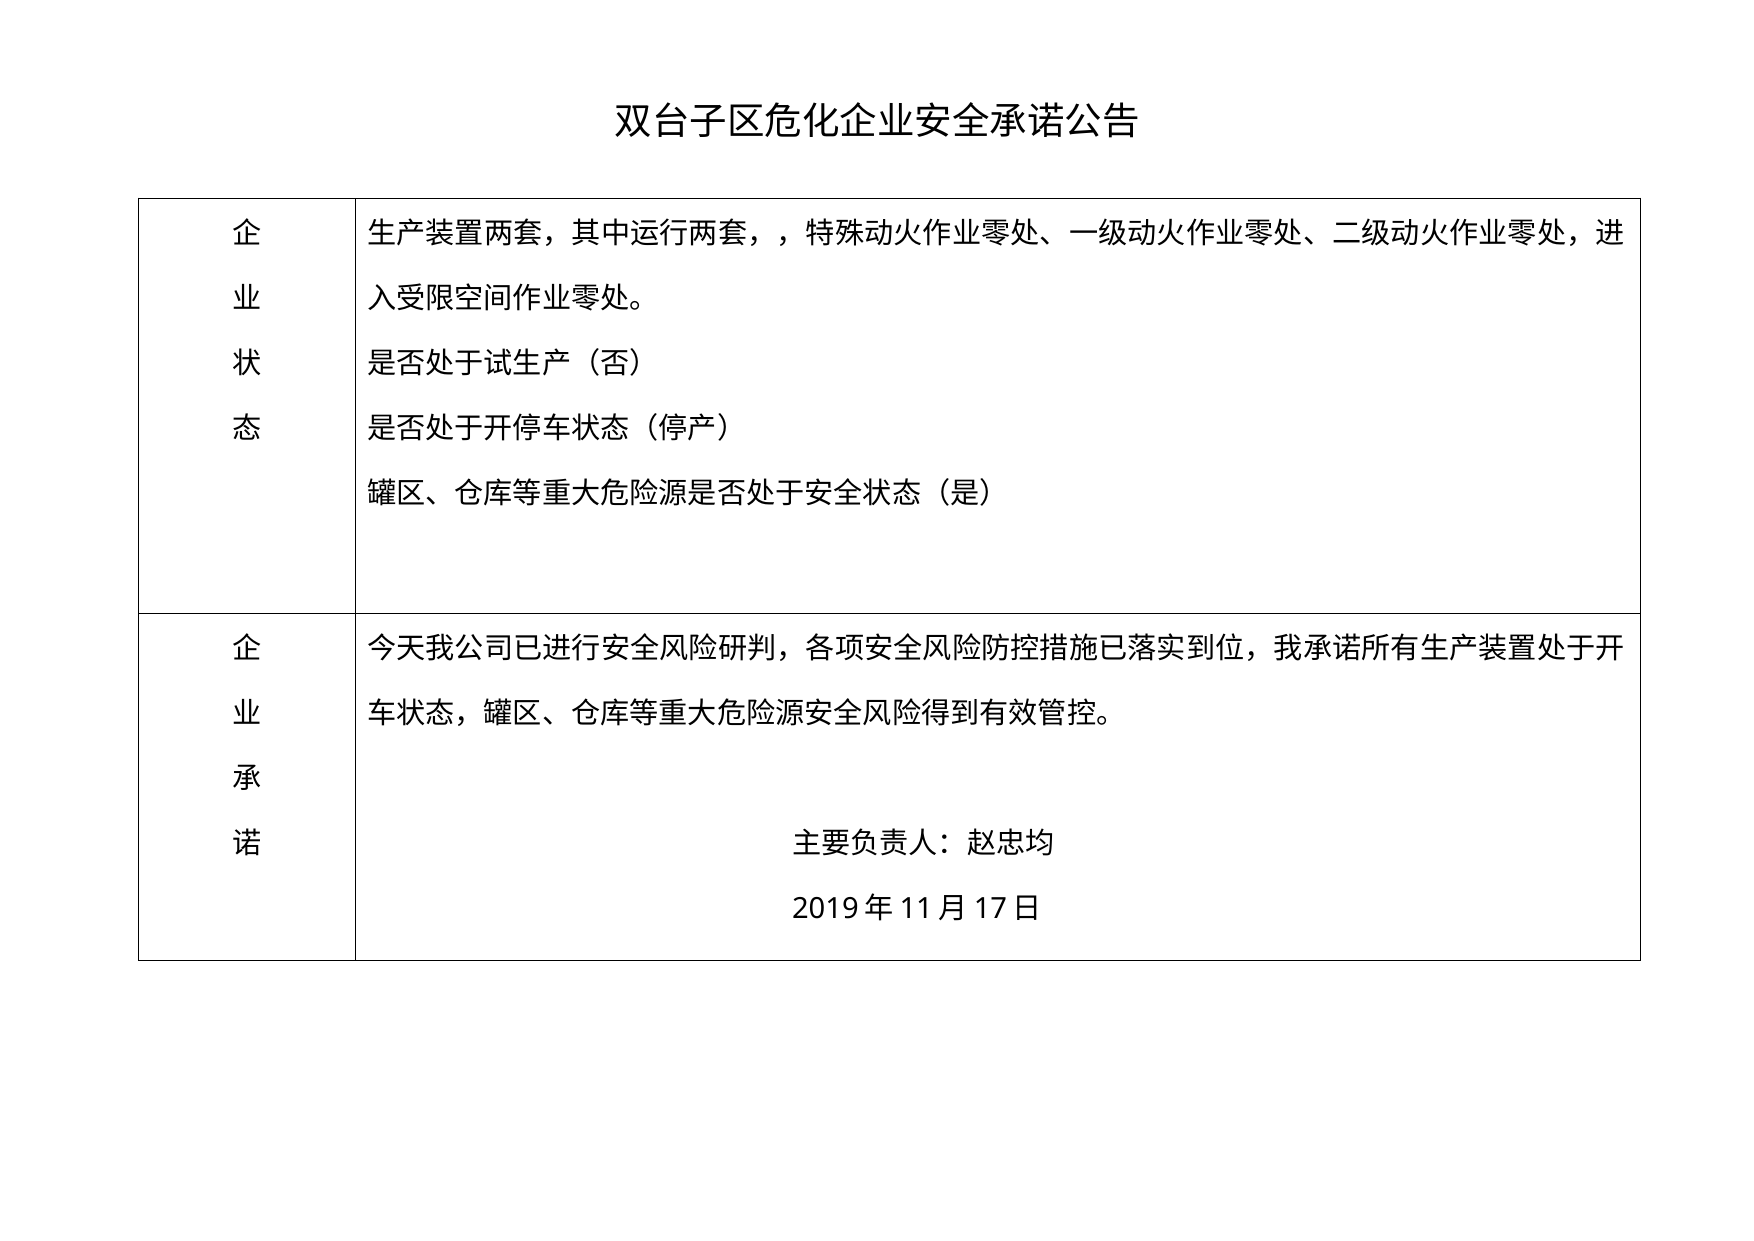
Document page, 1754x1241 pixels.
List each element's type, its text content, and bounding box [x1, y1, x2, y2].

table_cell 企 业 承 诺 [139, 614, 355, 960]
table_cell 企 业 状 态 [139, 199, 355, 613]
table_cell 生产装置两套，其中运行两套，，特殊动火作业零处、一级动火作业零处、二级动火作业零处，进入受限空间作业零处。 是否处于试生产（否） 是否处于开停车状态（停产） 罐区、仓库等重大危险源是否处于安全状态（是） [356, 199, 1640, 613]
table_cell 今天我公司已进行安全风险研判，各项安全风险防控措施已落实到位，我承诺所有生产装置处于开车状态，罐区、仓库等重大危险源安全风险得到有效管控。 主要负责人：赵忠均 2019年11月17日 [356, 614, 1640, 960]
